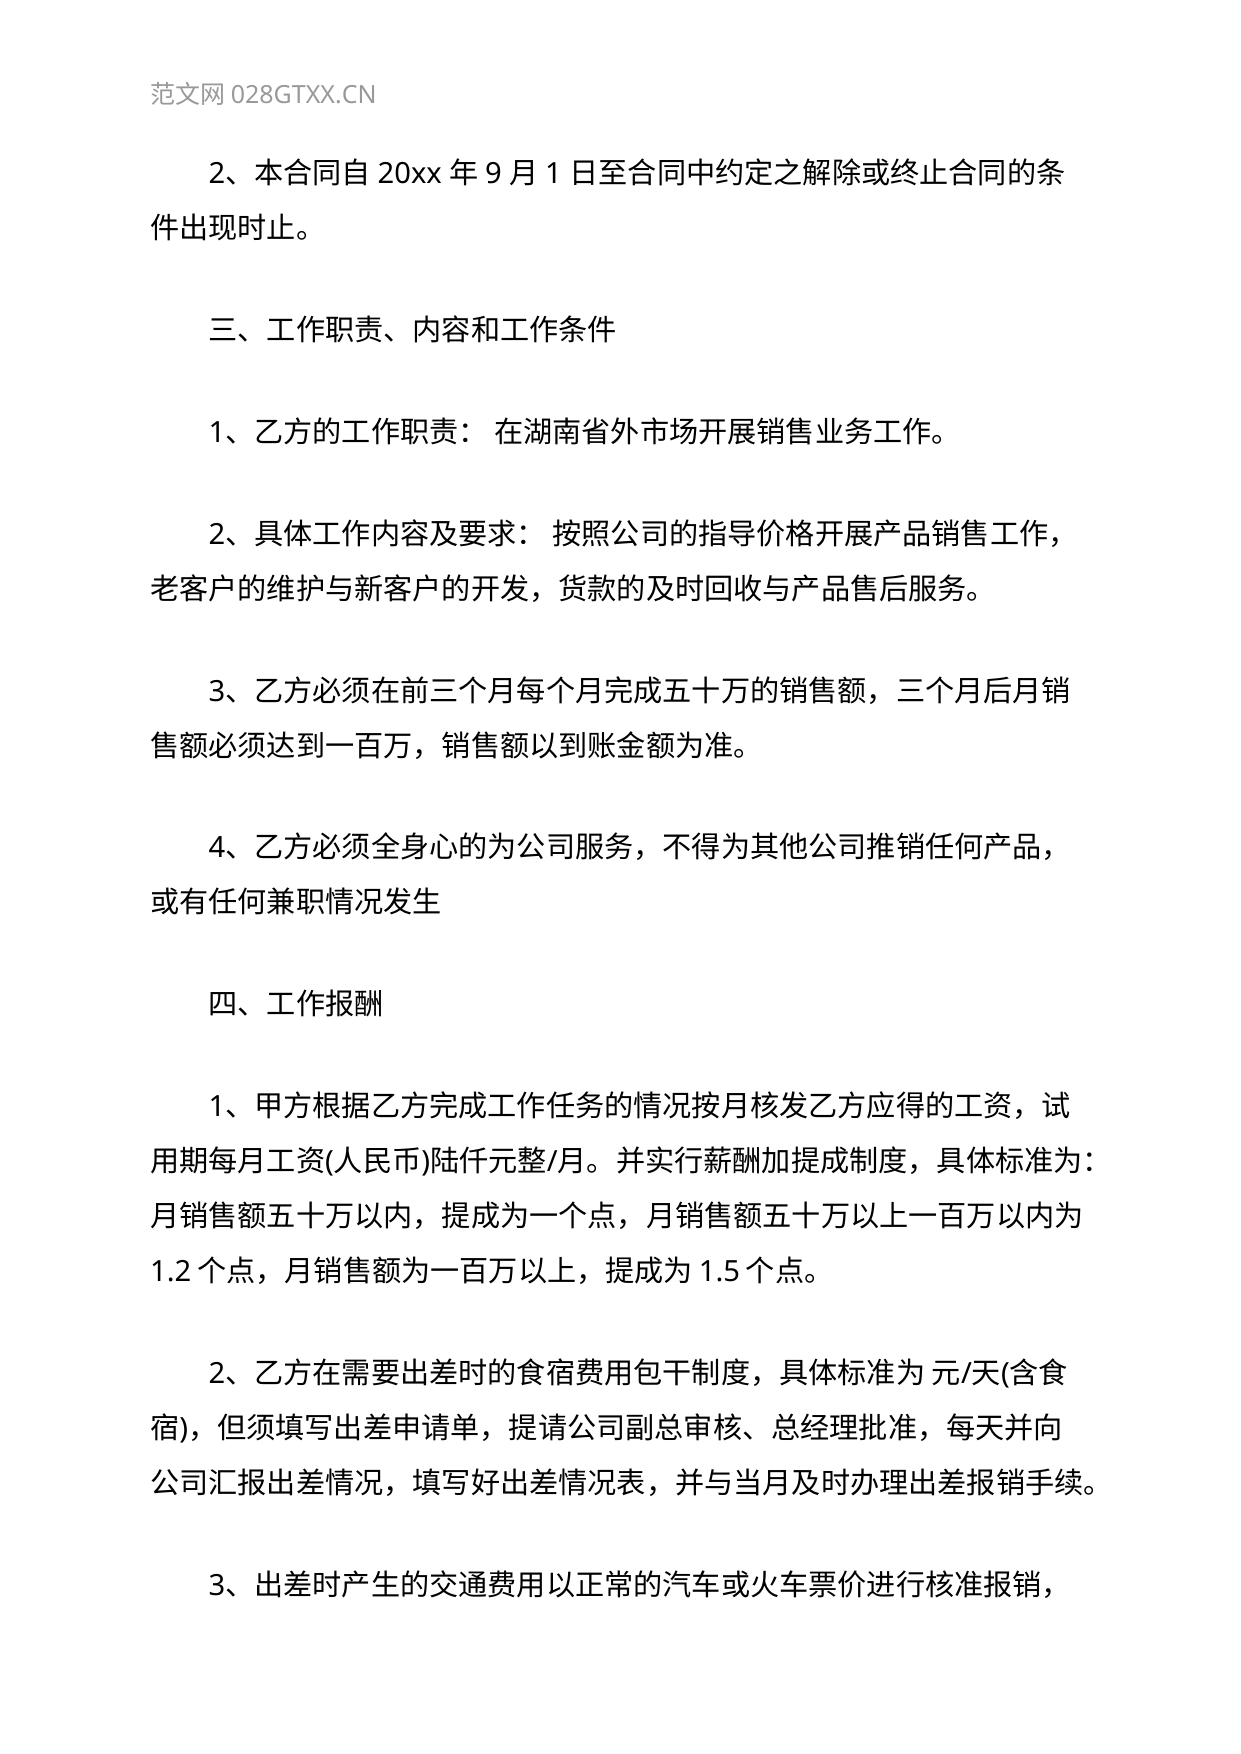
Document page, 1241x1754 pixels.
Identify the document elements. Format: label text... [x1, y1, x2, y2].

text 2、乙方在需要出差时的食宿费用包干制度，具体标准为 元/天(含食宿)，但须填写出差申请单，提请公司副总审核、总经理批准，每天并向公司汇报出差情况，填写好出差情况表，并与当月及时办理出差报销手续。 [150, 1349, 1090, 1502]
text 1、甲方根据乙方完成工作任务的情况按月核发乙方应得的工资，试用期每月工资(人民币)陆仟元整/月。并实行薪酬加提成制度，具体标准为：月销售额五十万以内，提成为一个点，月销售额五十万以上一百万以内为1.2个点，月销售额为一百万以上，提成为1.5个点。 [150, 1083, 1090, 1290]
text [150, 1561, 1090, 1604]
text 1、乙方的工作职责： 在湖南省外市场开展销售业务工作。 [150, 408, 1090, 451]
text 三、工作职责、内容和工作条件 [150, 307, 1090, 349]
text 四、工作报酬 [150, 981, 1090, 1023]
text 4、乙方必须全身心的为公司服务，不得为其他公司推销任何产品，或有任何兼职情况发生 [150, 824, 1090, 921]
text 2、本合同自 20xx 年 9 月 1 日至合同中约定之解除或终止合同的条件出现时止。 [150, 150, 1090, 247]
text 3、乙方必须在前三个月每个月完成五十万的销售额，三个月后月销售额必须达到一百万，销售额以到账金额为准。 [150, 667, 1090, 764]
text 2、具体工作内容及要求： 按照公司的指导价格开展产品销售工作，老客户的维护与新客户的开发，货款的及时回收与产品售后服务。 [150, 511, 1090, 608]
